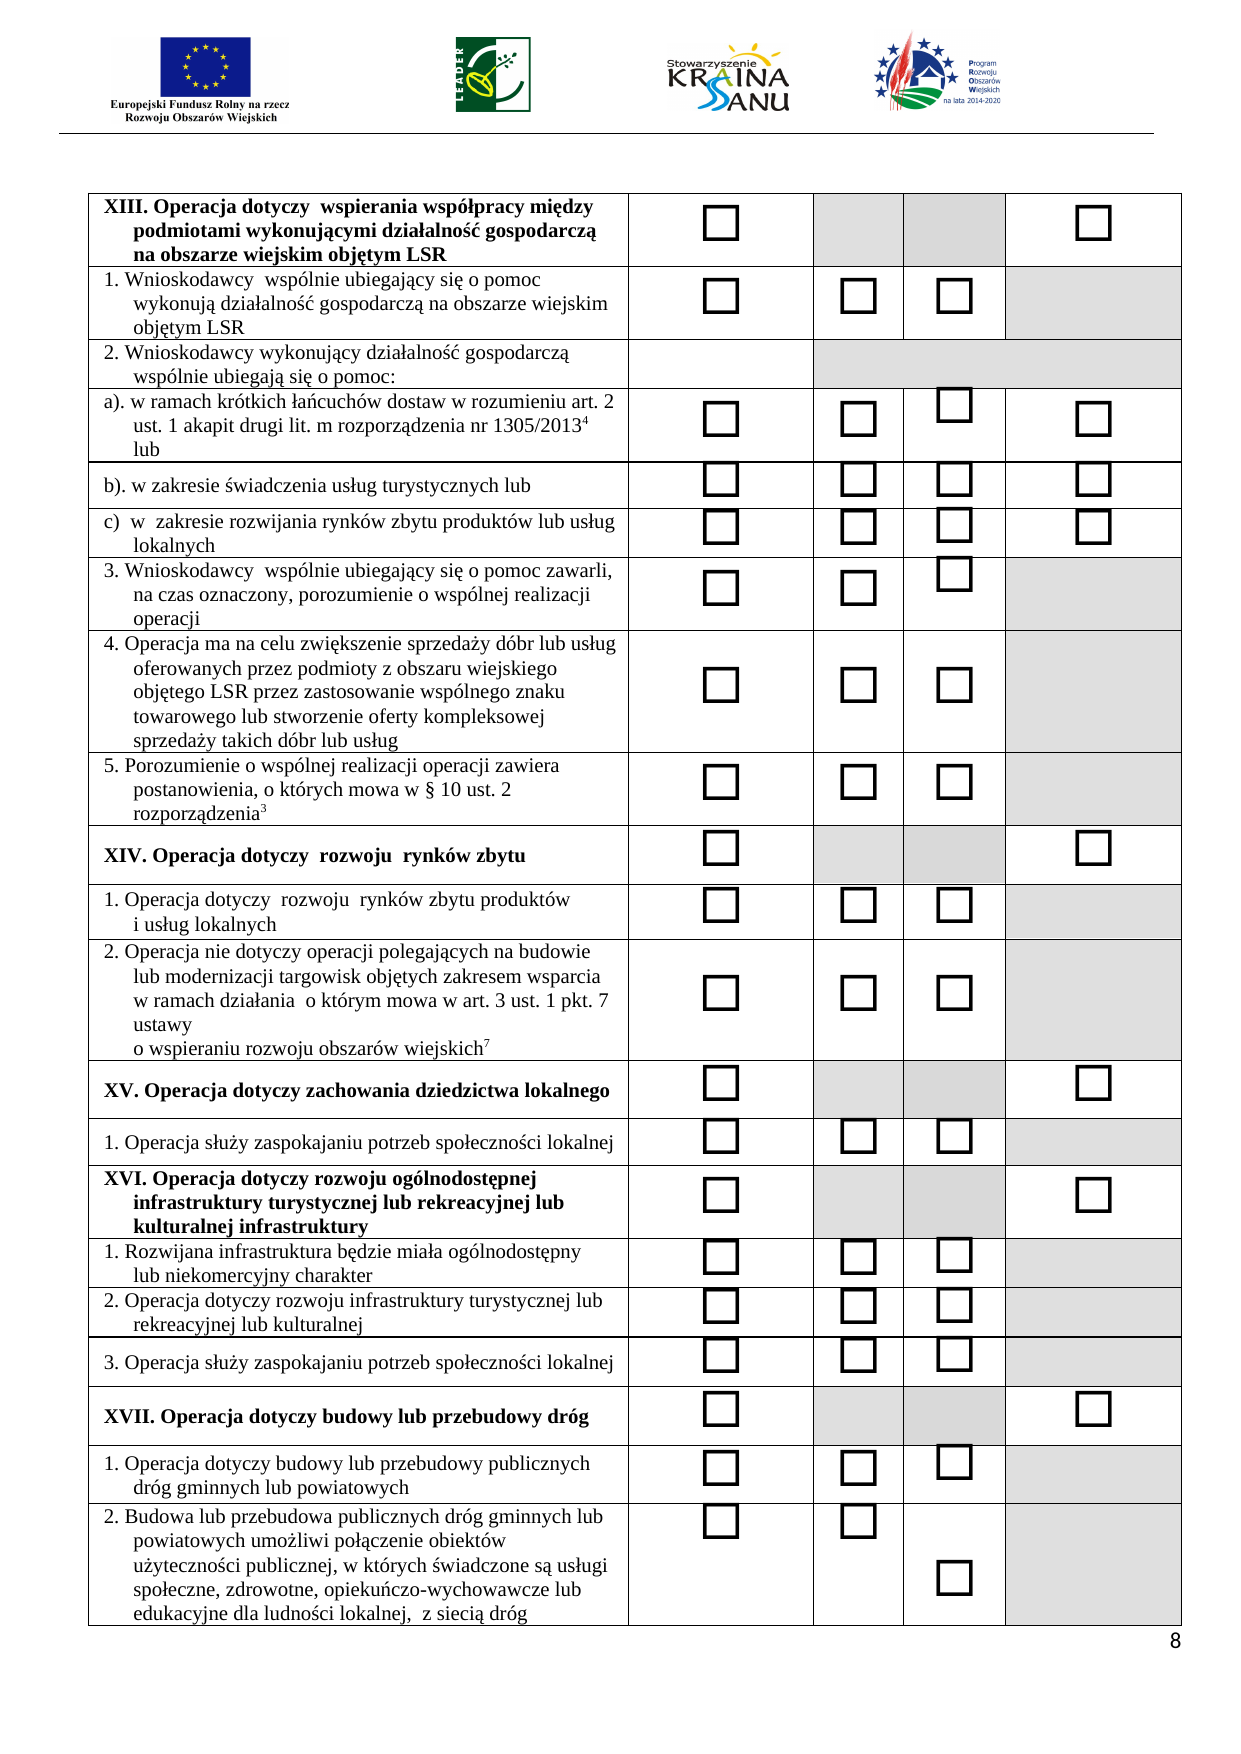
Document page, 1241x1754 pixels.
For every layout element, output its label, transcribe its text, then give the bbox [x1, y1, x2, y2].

table_cell b). w zakresie świadczenia usług turystycznych lub [89, 463, 628, 508]
table_cell [629, 1446, 813, 1503]
table_cell [904, 194, 1005, 266]
table_cell 2. Operacja nie dotyczy operacji polegających na budowie lub modernizacji targowisk objętych zakresem wsparcia w ramach działania o którym mowa w art. 3 ust. 1 pkt. 7 ustawy o wspieraniu rozwoju obszarów wiejskich7 [89, 940, 628, 1060]
table_cell [629, 826, 813, 883]
table_cell 1. Rozwijana infrastruktura będzie miała ogólnodostępny lub niekomercyjny charakter [89, 1239, 628, 1287]
table_cell [629, 194, 813, 266]
picture [873, 29, 1001, 111]
table_cell [1006, 826, 1181, 883]
table_cell [814, 1061, 903, 1118]
table_cell 3. Operacja służy zaspokajaniu potrzeb społeczności lokalnej [89, 1338, 628, 1386]
table_cell 1. Wnioskodawcy wspólnie ubiegający się o pomoc wykonują działalność gospodarczą na obszarze wiejskim objętym LSR [89, 267, 628, 339]
table_cell [904, 1119, 1005, 1165]
table_cell [1006, 1446, 1181, 1503]
table_cell [814, 1239, 903, 1287]
table_cell [814, 267, 903, 339]
table_cell [629, 940, 813, 1060]
table_cell [1006, 389, 1181, 461]
table_cell [814, 340, 1181, 388]
table_cell [904, 753, 1005, 825]
table_cell [629, 1338, 813, 1386]
table_cell [814, 1338, 903, 1386]
table_cell [814, 1446, 903, 1503]
table_cell [629, 1387, 813, 1445]
table_cell [1006, 1239, 1181, 1287]
table_cell XIII. Operacja dotyczy wspierania współpracy między podmiotami wykonującymi działalność gospodarczą na obszarze wiejskim objętym LSR [89, 194, 628, 266]
table_cell [904, 558, 1005, 630]
table_cell [629, 1504, 813, 1625]
table_cell [814, 389, 903, 461]
table_cell [814, 1288, 903, 1336]
table_cell [629, 631, 813, 752]
table_cell [814, 509, 903, 557]
table_cell XVII. Operacja dotyczy budowy lub przebudowy dróg [89, 1387, 628, 1445]
table_cell 1. Operacja służy zaspokajaniu potrzeb społeczności lokalnej [89, 1119, 628, 1165]
table_cell [1006, 631, 1181, 752]
picture [111, 37, 289, 124]
table_cell [629, 389, 813, 461]
table_cell [1006, 267, 1181, 339]
table_cell [629, 340, 813, 388]
table_cell [1006, 558, 1181, 630]
table_cell [904, 509, 1005, 557]
table_cell XVI. Operacja dotyczy rozwoju ogólnodostępnej infrastruktury turystycznej lub rekreacyjnej lub kulturalnej infrastruktury [89, 1166, 628, 1238]
table_cell [814, 194, 903, 266]
table_cell 2. Wnioskodawcy wykonujący działalność gospodarczą wspólnie ubiegają się o pomoc: [89, 340, 628, 388]
table_cell [1006, 194, 1181, 266]
table_cell [1006, 753, 1181, 825]
table_cell 5. Porozumienie o wspólnej realizacji operacji zawiera postanowienia, o których mowa w § 10 ust. 2 rozporządzenia3 [89, 753, 628, 825]
table_cell [1006, 1504, 1181, 1625]
table_cell [1006, 1119, 1181, 1165]
table_cell [904, 885, 1005, 938]
table_cell XV. Operacja dotyczy zachowania dziedzictwa lokalnego [89, 1061, 628, 1118]
table_cell [814, 558, 903, 630]
table_cell c) w zakresie rozwijania rynków zbytu produktów lub usług lokalnych [89, 509, 628, 557]
table_cell 3. Wnioskodawcy wspólnie ubiegający się o pomoc zawarli, na czas oznaczony, porozumienie o wspólnej realizacji operacji [89, 558, 628, 630]
table_cell 1. Operacja dotyczy budowy lub przebudowy publicznych dróg gminnych lub powiatowych [89, 1446, 628, 1503]
table_cell [904, 1504, 1005, 1625]
table_cell [1006, 1387, 1181, 1445]
table_cell [629, 558, 813, 630]
table_cell [904, 463, 1005, 508]
table_cell [814, 1119, 903, 1165]
table_cell [904, 826, 1005, 883]
picture [455, 37, 531, 112]
table_cell [904, 1288, 1005, 1336]
table_cell [904, 267, 1005, 339]
table_cell [1006, 1288, 1181, 1336]
table_cell [1006, 940, 1181, 1060]
table_cell [629, 1119, 813, 1165]
table_cell [814, 1387, 903, 1445]
table_cell [629, 463, 813, 508]
table_cell [904, 1166, 1005, 1238]
table_cell 2. Operacja dotyczy rozwoju infrastruktury turystycznej lub rekreacyjnej lub kulturalnej [89, 1288, 628, 1336]
table_cell [814, 753, 903, 825]
table_cell [814, 940, 903, 1060]
table_cell 4. Operacja ma na celu zwiększenie sprzedaży dóbr lub usług oferowanych przez podmioty z obszaru wiejskiego objętego LSR przez zastosowanie wspólnego znaku towarowego lub stworzenie oferty kompleksowej sprzedaży takich dóbr lub usług [89, 631, 628, 752]
table_cell [1006, 463, 1181, 508]
table_cell [1006, 1061, 1181, 1118]
table_cell [814, 826, 903, 883]
table_cell [814, 1166, 903, 1238]
table_cell [904, 631, 1005, 752]
table_cell [904, 389, 1005, 461]
table_cell [629, 1288, 813, 1336]
table_cell [1006, 885, 1181, 938]
table_cell [629, 1061, 813, 1118]
table_cell a). w ramach krótkich łańcuchów dostaw w rozumieniu art. 2 ust. 1 akapit drugi lit. m rozporządzenia nr 1305/20134 lub [89, 389, 628, 461]
table_cell [814, 463, 903, 508]
table_cell [1006, 1166, 1181, 1238]
table_cell [629, 509, 813, 557]
table_cell [629, 885, 813, 938]
table_cell [1006, 509, 1181, 557]
table_cell [814, 885, 903, 938]
table_cell [904, 1338, 1005, 1386]
table_cell [629, 1239, 813, 1287]
table_cell [904, 1061, 1005, 1118]
table_cell [629, 753, 813, 825]
table_cell [904, 940, 1005, 1060]
table_cell [814, 631, 903, 752]
table_cell [904, 1387, 1005, 1445]
table_cell [814, 1504, 903, 1625]
table_cell XIV. Operacja dotyczy rozwoju rynków zbytu [89, 826, 628, 883]
table_cell [1006, 1338, 1181, 1386]
table_cell [629, 1166, 813, 1238]
table_cell 1. Operacja dotyczy rozwoju rynków zbytu produktów i usług lokalnych [89, 885, 628, 938]
table_cell [629, 267, 813, 339]
picture [667, 43, 789, 111]
table_cell [904, 1239, 1005, 1287]
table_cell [89, 1504, 628, 1625]
table_cell [904, 1446, 1005, 1503]
